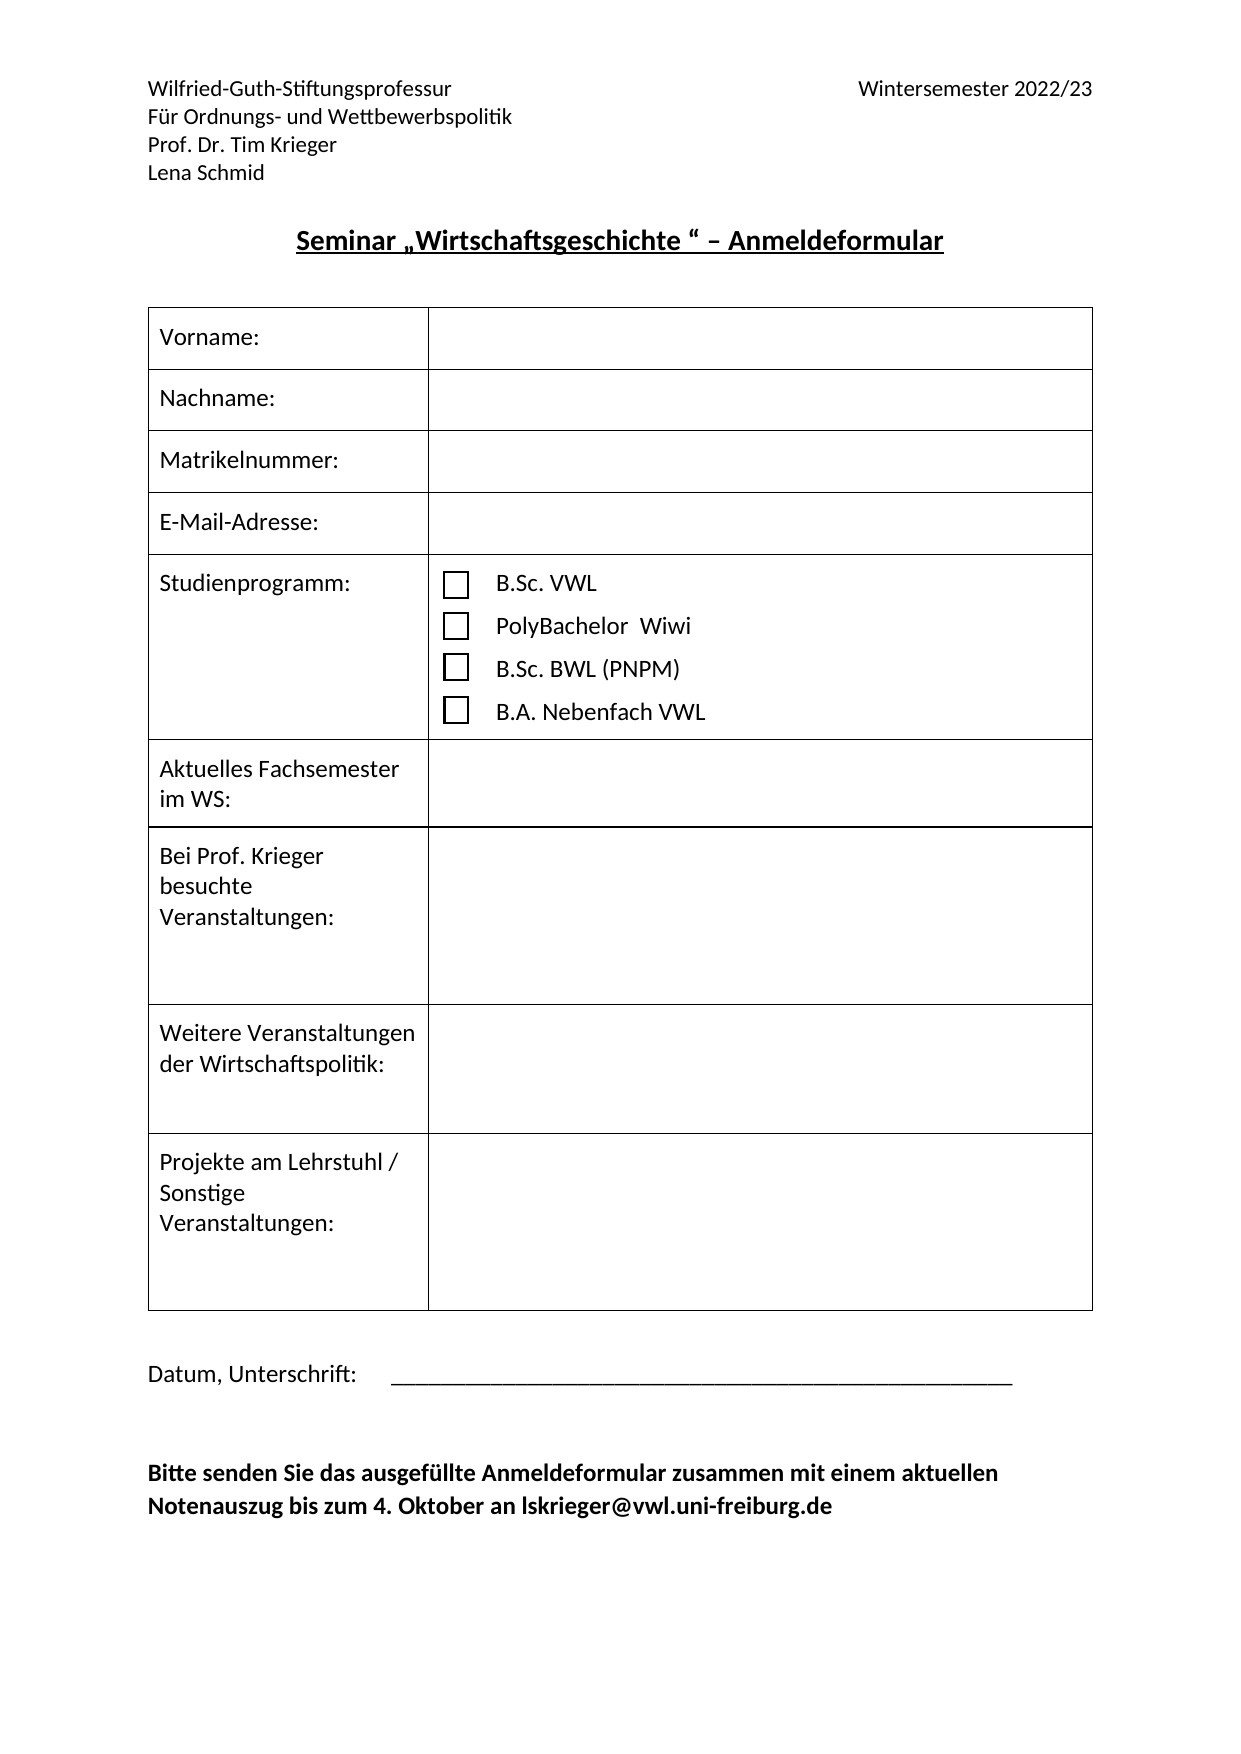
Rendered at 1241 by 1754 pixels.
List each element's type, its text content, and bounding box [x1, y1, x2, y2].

table_cell Aktuelles Fachsemester im WS: [149, 740, 428, 826]
table_cell Projekte am Lehrstuhl / Sonstige Veranstaltungen: [149, 1134, 428, 1310]
table_header Vorname: [149, 308, 428, 369]
text Bitte senden Sie das ausgefüllte Anmeldeformular zusammen mit einem aktuellen Notenauszug bis zum 4. Oktober an lskrieger@vwl.uni-freiburg.de [148, 1457, 1093, 1521]
table_cell [429, 740, 1092, 826]
table_header [429, 308, 1092, 369]
table_cell Weitere Veranstaltungen der Wirtschaftspolitik: [149, 1005, 428, 1133]
table_cell Matrikelnummer: [149, 431, 428, 492]
table_cell Studienprogramm: [149, 555, 428, 739]
table_cell [429, 1134, 1092, 1310]
table_cell [429, 370, 1092, 430]
table_cell E-Mail-Adresse: [149, 493, 428, 554]
table_cell [429, 1005, 1092, 1133]
table_cell [429, 828, 1092, 1004]
table_cell Nachname: [149, 370, 428, 430]
table_cell Bei Prof. Krieger besuchte Veranstaltungen: [149, 828, 428, 1004]
table_cell [429, 493, 1092, 554]
text Datum, Unterschrift: __________________________________________________ [148, 1358, 1093, 1388]
table_cell B.Sc. VWL PolyBachelor Wiwi B.Sc. BWL (PNPM) B.A. Nebenfach VWL [429, 555, 1092, 739]
text Seminar „Wirtschaftsgeschichte “ – Anmeldeformular [148, 222, 1093, 257]
table_cell [429, 431, 1092, 492]
